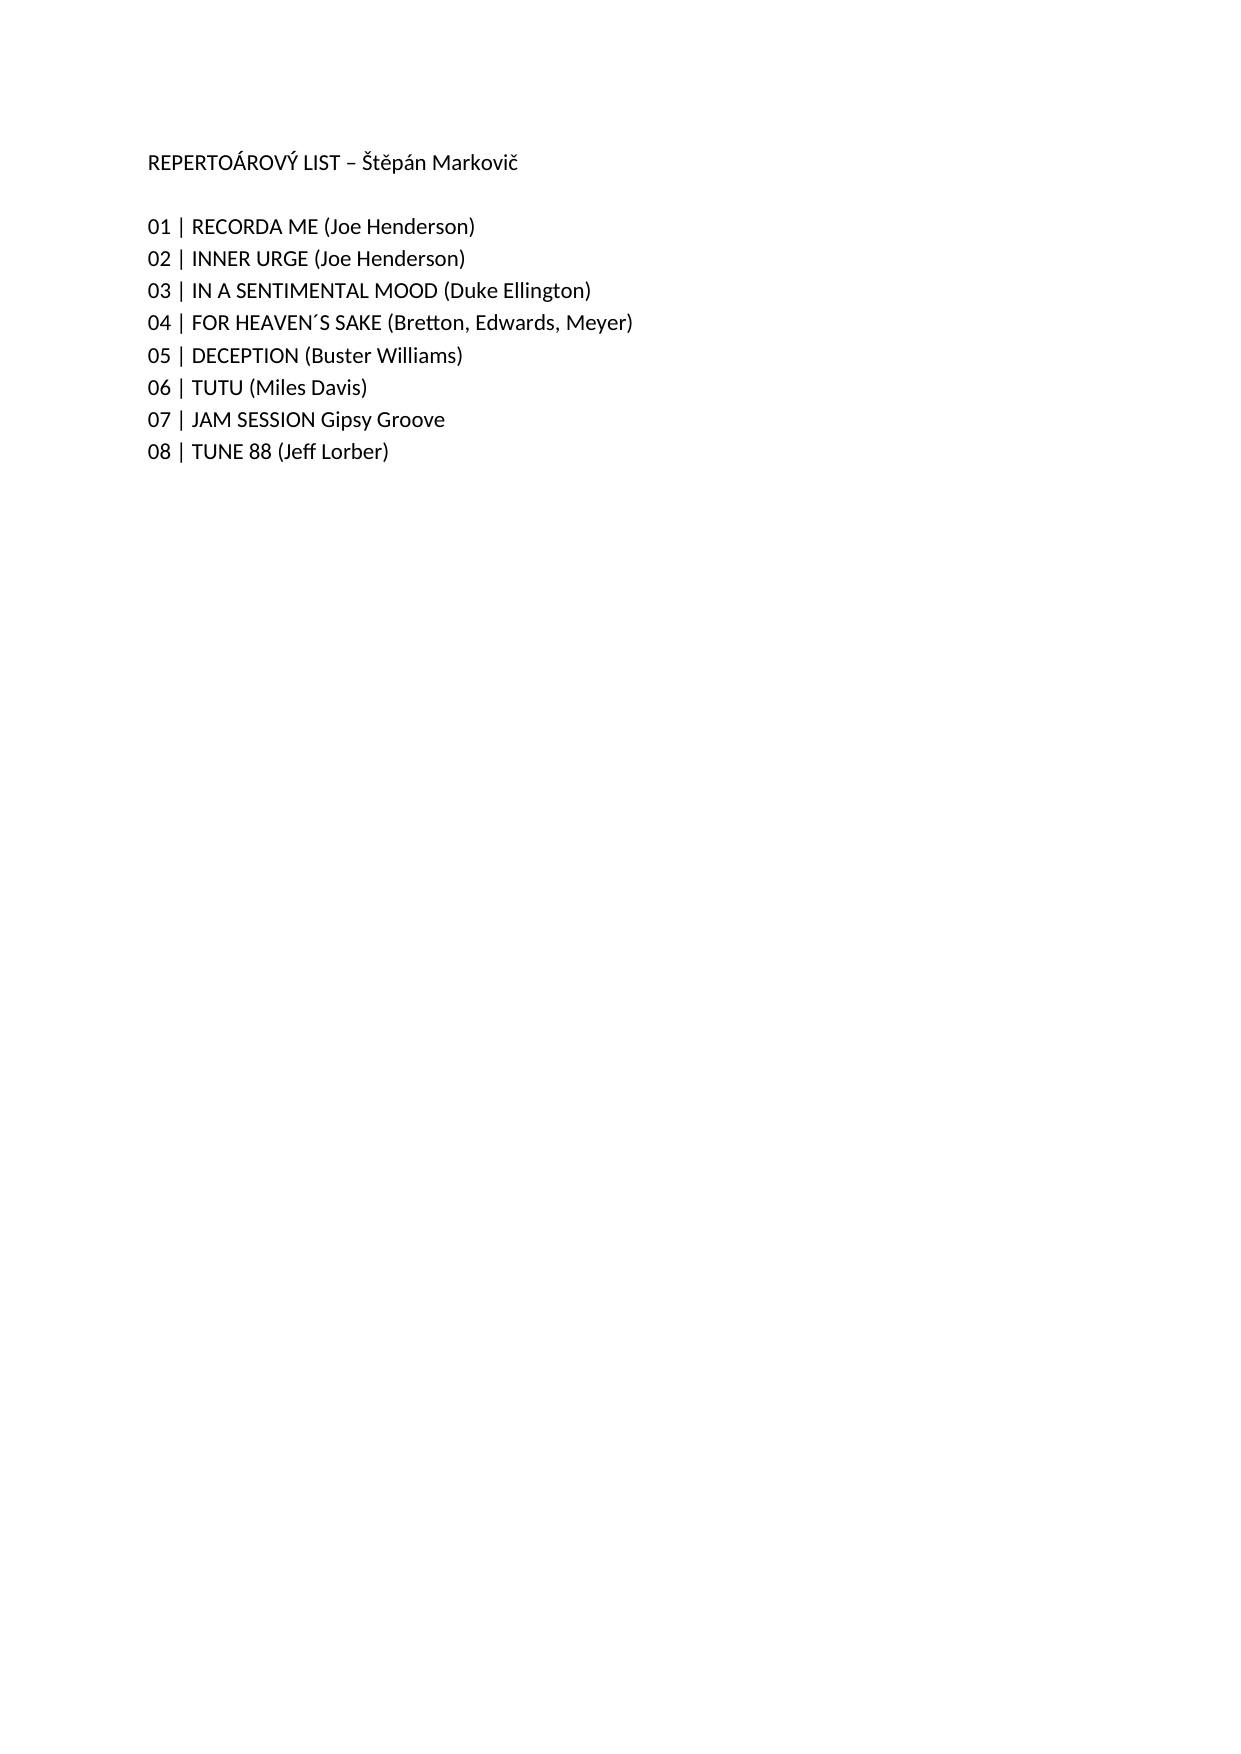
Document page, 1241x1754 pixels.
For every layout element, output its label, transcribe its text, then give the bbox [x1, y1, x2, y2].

text REPERTOÁROVÝ LIST – Štěpán Markovič [148, 148, 1093, 176]
text 07 | JAM SESSION Gipsy Groove [148, 405, 1093, 433]
text 01 | RECORDA ME (Joe Henderson) [148, 212, 1093, 240]
text 08 | TUNE 88 (Jeff Lorber) [148, 437, 1093, 465]
text 02 | INNER URGE (Joe Henderson) [148, 244, 1093, 272]
text 03 | IN A SENTIMENTAL MOOD (Duke Ellington) [148, 276, 1093, 304]
text 05 | DECEPTION (Buster Williams) [148, 341, 1093, 369]
text 06 | TUTU (Miles Davis) [148, 373, 1093, 401]
text 04 | FOR HEAVEN´S SAKE (Bretton, Edwards, Meyer) [148, 308, 1093, 337]
